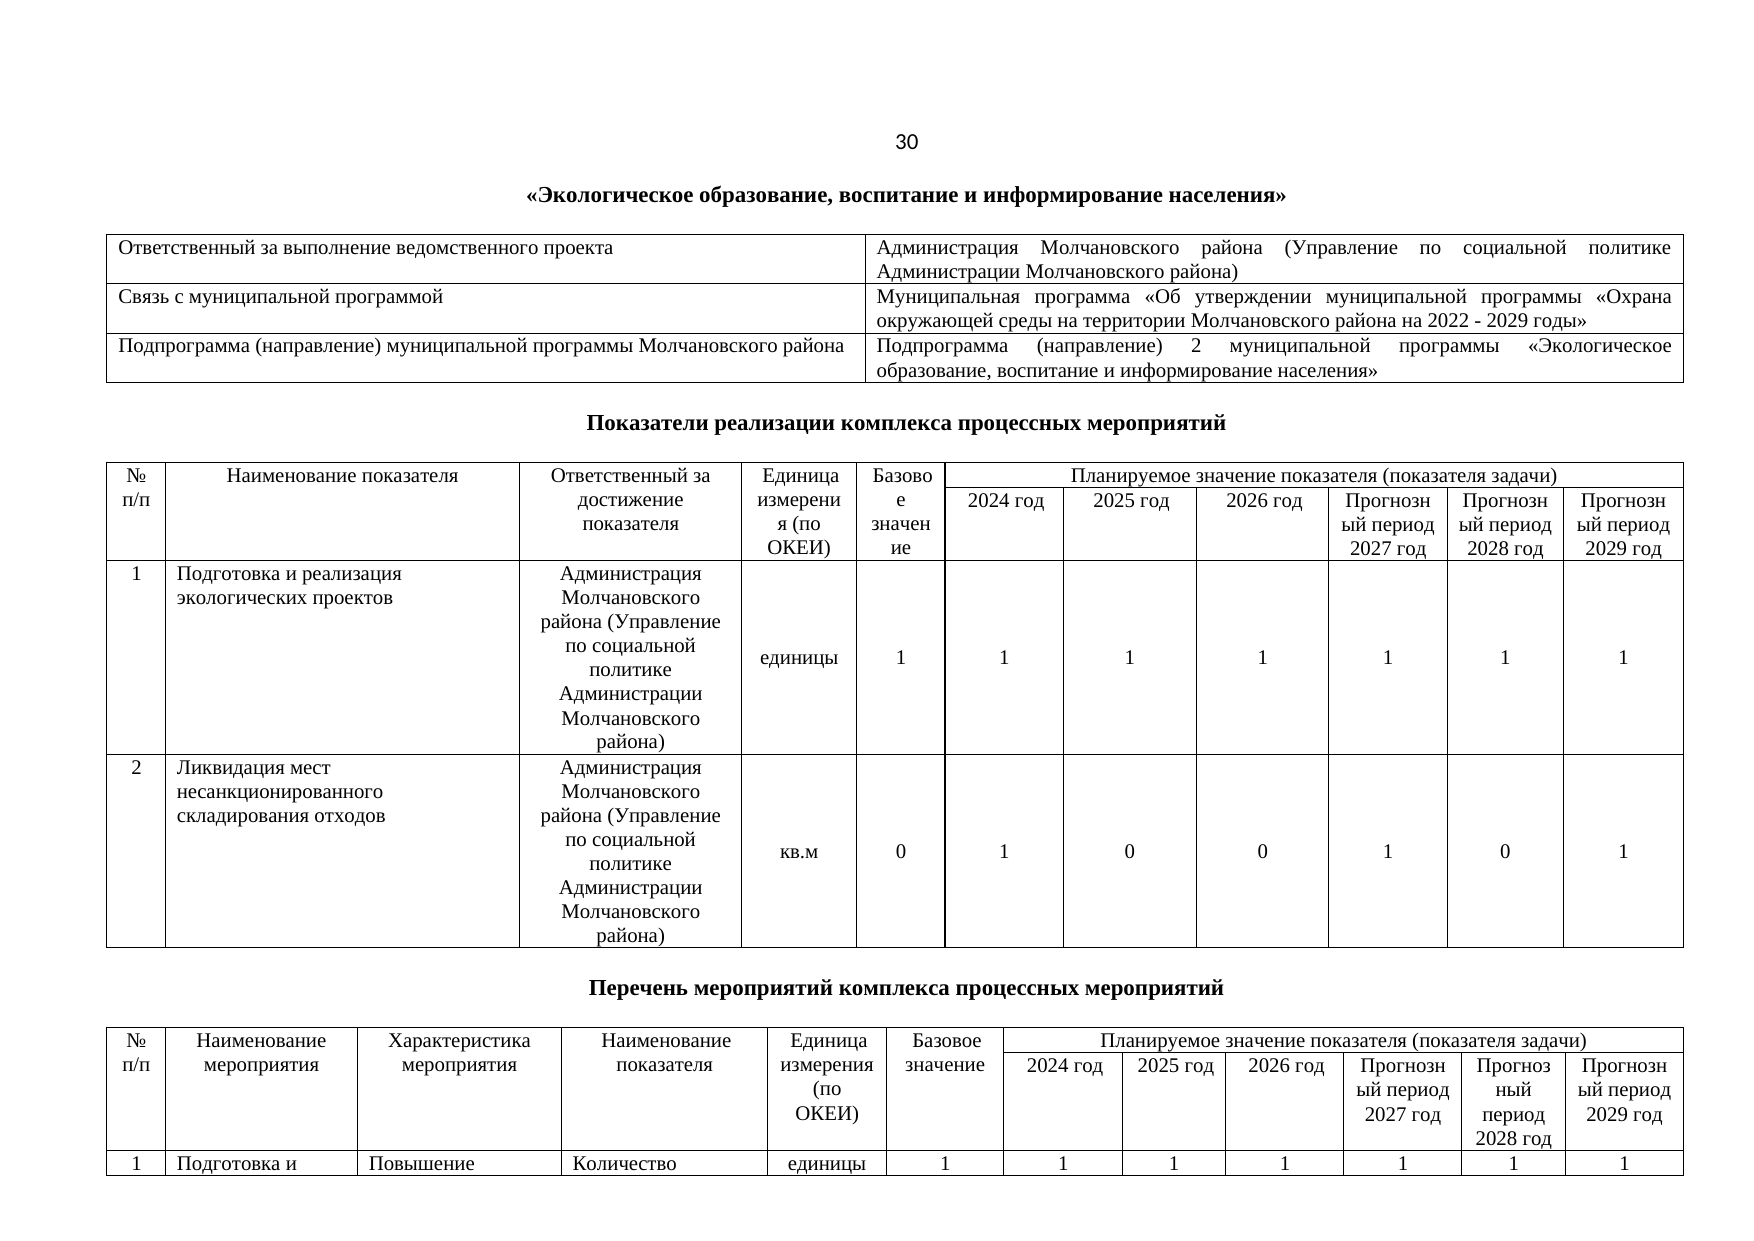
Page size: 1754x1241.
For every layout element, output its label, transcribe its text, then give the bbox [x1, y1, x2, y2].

table_cell Прогнозный период 2029 год [1564, 488, 1683, 560]
table_header Единица измерения (по ОКЕИ) [768, 1028, 886, 1149]
table_cell 1 [1344, 1151, 1461, 1175]
table_cell Прогнозный период 2027 год [1329, 488, 1447, 560]
table_cell 1 [857, 561, 944, 753]
table_cell 1 [1123, 1151, 1225, 1175]
table_cell 2024 год [946, 488, 1063, 560]
table_cell 1 [1564, 755, 1683, 947]
table_header Единица измерения (по ОКЕИ) [742, 463, 856, 560]
table_header Наименование мероприятия [166, 1028, 357, 1149]
table_cell Муниципальная программа «Об утверждении муниципальной программы «Охрана окружающей среды на территории Молчановского района на 2022 - 2029 годы» [866, 284, 1683, 332]
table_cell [562, 1151, 767, 1175]
table_cell 1 [1566, 1151, 1683, 1175]
table_cell 1 [1329, 561, 1447, 753]
table_cell Прогнозный период 2027 год [1344, 1053, 1461, 1149]
table_cell 0 [857, 755, 944, 947]
table_header Наименование показателя [562, 1028, 767, 1149]
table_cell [358, 1151, 561, 1175]
table_cell Ликвидация мест несанкционированного складирования отходов [166, 755, 519, 947]
table_header Планируемое значение показателя (показателя задачи) [1004, 1028, 1683, 1052]
table_cell 1 [887, 1151, 1003, 1175]
table_cell 2026 год [1197, 488, 1328, 560]
table_cell Администрация Молчановского района (Управление по социальной политике Администрации Молчановского района) [520, 561, 741, 753]
table_cell 2026 год [1226, 1053, 1343, 1149]
table_header Характеристика мероприятия [358, 1028, 561, 1149]
table_cell 2 [107, 755, 165, 947]
table_cell Прогнозный период 2029 год [1566, 1053, 1683, 1149]
table_header Базовое значение [857, 463, 944, 560]
table_header Наименование показателя [166, 463, 519, 560]
table_header Планируемое значение показателя (показателя задачи) [946, 463, 1683, 487]
table_cell 1 [1462, 1151, 1565, 1175]
text Показатели реализации комплекса процессных мероприятий [118, 409, 1695, 435]
table_cell 1 [1004, 1151, 1122, 1175]
table_header Администрация Молчановского района (Управление по социальной политике Администрации Молчановского района) [866, 235, 1683, 283]
table_cell 1 [107, 1151, 165, 1175]
table_cell 1 [107, 561, 165, 753]
table_cell Связь с муниципальной программой [107, 284, 865, 332]
table_cell единицы [768, 1151, 886, 1175]
table_cell Подпрограмма (направление) 2 муниципальной программы «Экологическое образование, воспитание и информирование населения» [866, 334, 1683, 382]
table_header Ответственный за достижение показателя [520, 463, 741, 560]
table_cell 1 [946, 561, 1063, 753]
table_cell Прогнозный период 2028 год [1448, 488, 1563, 560]
table_cell 1 [1448, 561, 1563, 753]
table_header № п/п [107, 463, 165, 560]
table_cell 1 [1329, 755, 1447, 947]
table_cell Администрация Молчановского района (Управление по социальной политике Администрации Молчановского района) [520, 755, 741, 947]
table_cell 2025 год [1064, 488, 1196, 560]
table_cell Прогнозный период 2028 год [1462, 1053, 1565, 1149]
table_header Базовое значение [887, 1028, 1003, 1149]
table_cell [166, 1151, 357, 1175]
table_cell 0 [1064, 755, 1196, 947]
table_cell 1 [1564, 561, 1683, 753]
table_cell 2025 год [1123, 1053, 1225, 1149]
table_header № п/п [107, 1028, 165, 1149]
text «Экологическое образование, воспитание и информирование населения» [118, 127, 1695, 208]
table_cell 0 [1197, 755, 1328, 947]
table_cell Подпрограмма (направление) муниципальной программы Молчановского района [107, 334, 865, 382]
table_cell 2024 год [1004, 1053, 1122, 1149]
table_cell 1 [1197, 561, 1328, 753]
table_header Ответственный за выполнение ведомственного проекта [107, 235, 865, 283]
table_cell 1 [1226, 1151, 1343, 1175]
table_cell 1 [946, 755, 1063, 947]
table_cell 1 [1064, 561, 1196, 753]
table_cell кв.м [742, 755, 856, 947]
table_cell единицы [742, 561, 856, 753]
text Перечень мероприятий комплекса процессных мероприятий [118, 974, 1695, 1001]
table_cell Подготовка и реализация экологических проектов [166, 561, 519, 753]
table_cell 0 [1448, 755, 1563, 947]
